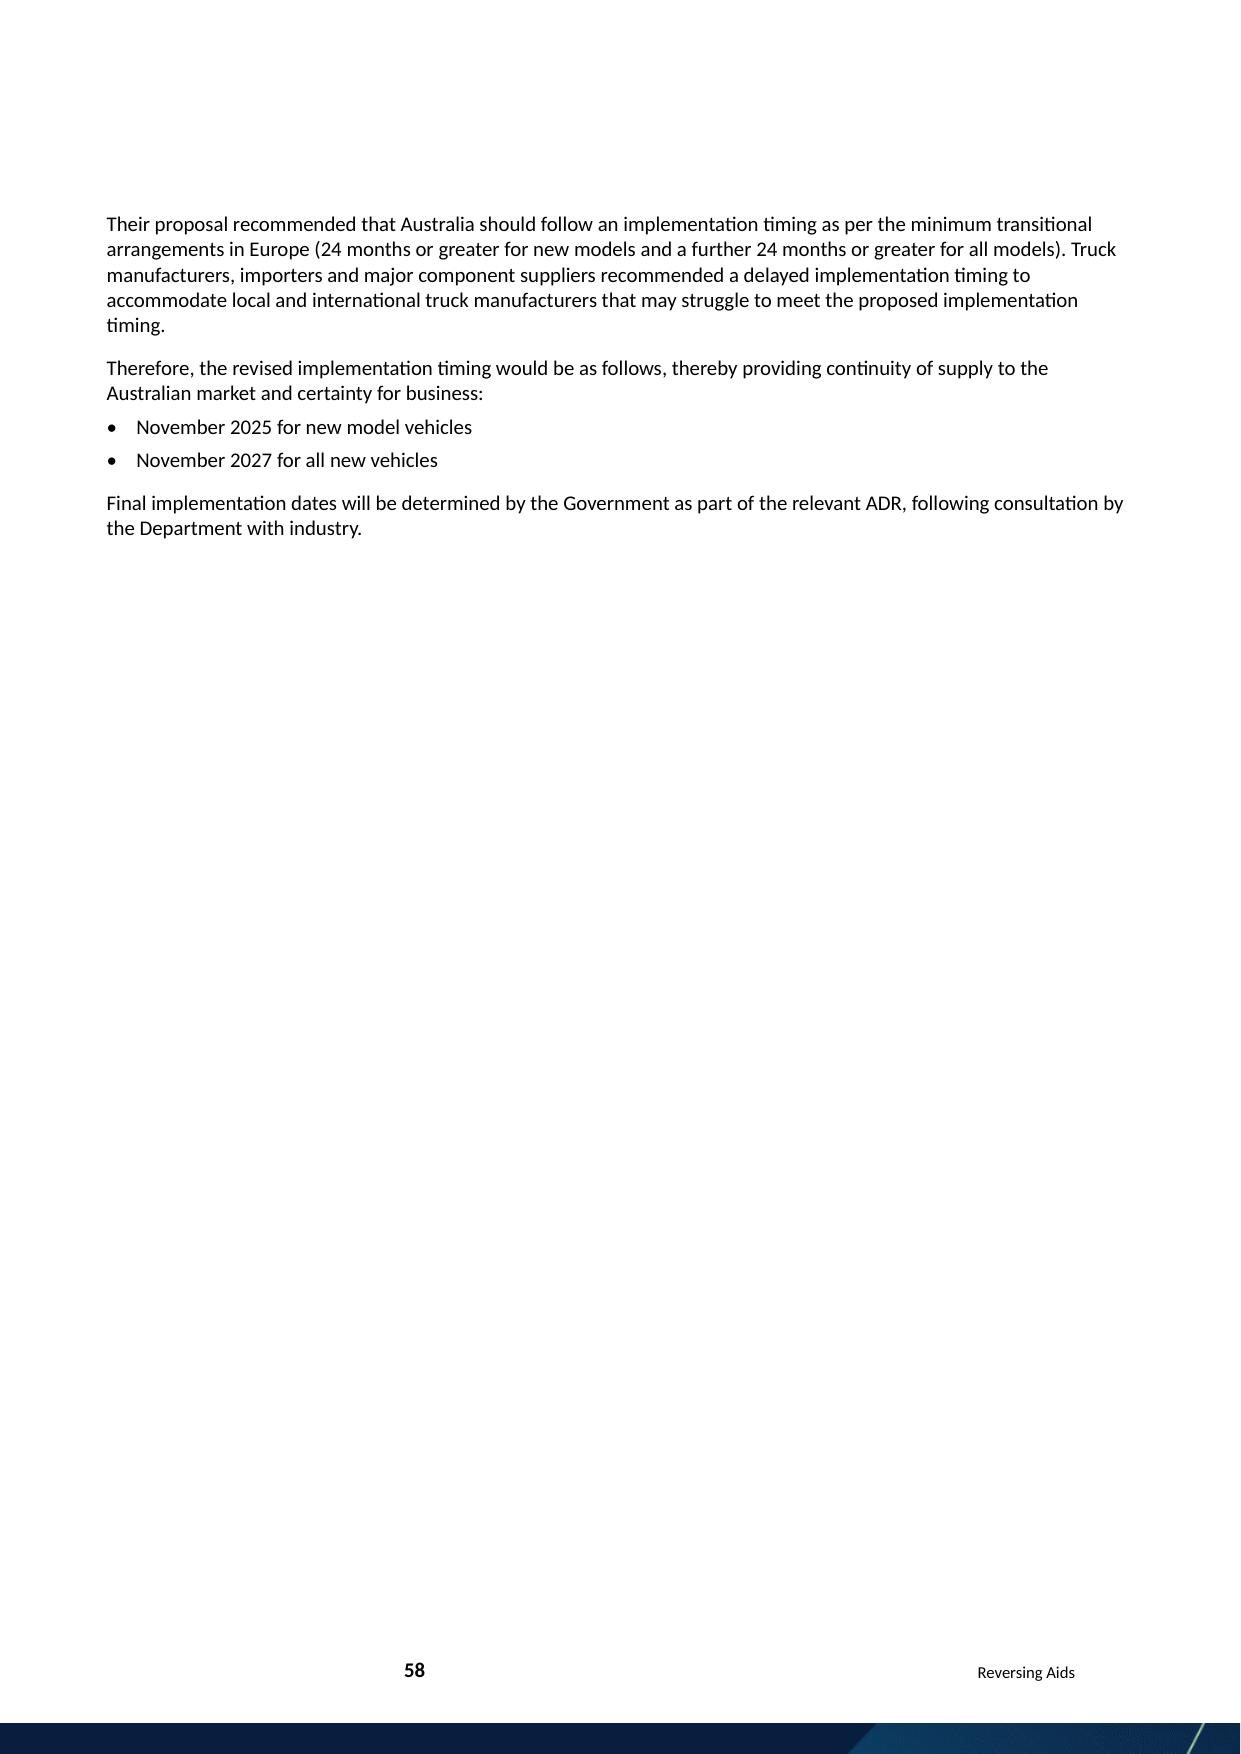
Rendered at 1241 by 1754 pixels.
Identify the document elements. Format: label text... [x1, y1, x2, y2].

text Therefore, the revised implementation timing would be as follows, thereby providing continuity of supply to the Australian market and certainty for business: [106, 355, 1134, 406]
text November 2027 for all new vehicles [106, 448, 1134, 473]
text Final implementation dates will be determined by the Government as part of the relevant ADR, following consultation by the Department with industry. [106, 490, 1134, 541]
text November 2025 for new model vehicles [106, 414, 1134, 439]
picture [0, 1723, 1241, 1754]
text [106, 211, 1134, 338]
